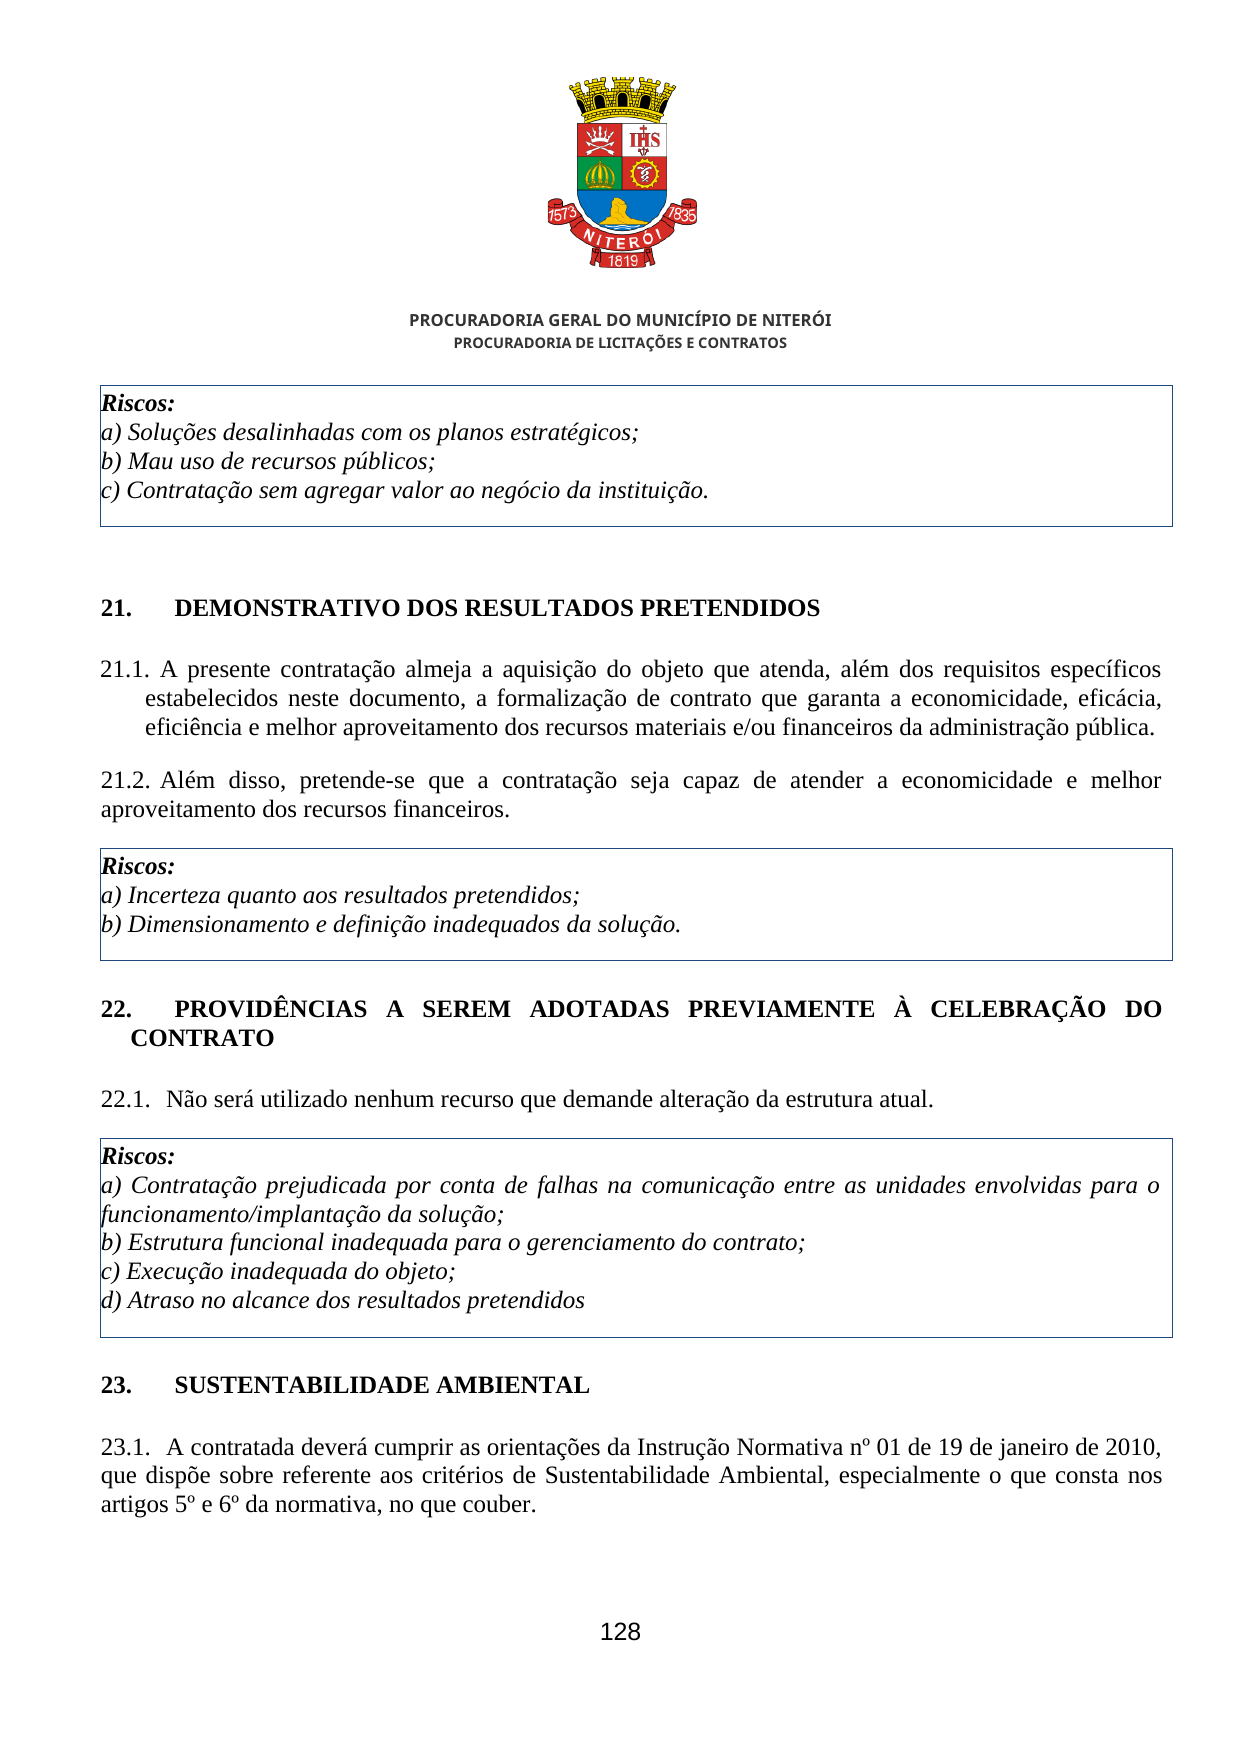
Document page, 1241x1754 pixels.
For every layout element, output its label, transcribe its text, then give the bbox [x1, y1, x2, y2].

text c) Contratação sem agregar valor ao negócio da instituição. [101, 472, 1172, 526]
text Riscos: [101, 849, 1172, 880]
text a) Contratação prejudicada por conta de falhas na comunicação entre as unidades envolvidas para o funcionamento/implantação da solução; [101, 1170, 1163, 1227]
text a) Soluções desalinhadas com os planos estratégicos; [101, 417, 1163, 446]
text b) Mau uso de recursos públicos; [101, 446, 1163, 472]
list Além disso, pretende-se que a contratação seja capaz de atender a economicidade e melhor aproveitamento dos recursos financeiros. [101, 766, 1163, 823]
text b) Dimensionamento e definição inadequados da solução. [101, 906, 1172, 960]
list Providências A SEREM ADOTADAS PREVIAMENTE À CELEBRAÇÃO DO CONTRATO [101, 994, 1163, 1052]
text b) Estrutura funcional inadequada para o gerenciamento do contrato; [101, 1227, 1163, 1256]
list A contratada deverá cumprir as orientações da Instrução Normativa nº 01 de 19 de janeiro de 2010, que dispõe sobre referente aos critérios de Sustentabilidade Ambiental, especialmente o que consta nos artigos 5º e 6º da normativa, no que couber. [101, 1432, 1163, 1518]
list DEMONSTRATIVO DOS Resultados pretendidos [101, 593, 1163, 622]
text Riscos: [101, 386, 1172, 417]
text d) Atraso no alcance dos resultados pretendidos [101, 1282, 1172, 1337]
list sustentabilidade ambiental [101, 1370, 1163, 1399]
list Não será utilizado nenhum recurso que demande alteração da estrutura atual. [101, 1084, 1163, 1113]
picture [547, 77, 697, 268]
text a) Incerteza quanto aos resultados pretendidos; [101, 880, 1163, 906]
list A presente contratação almeja a aquisição do objeto que atenda, além dos requisitos específicos estabelecidos neste documento, a formalização de contrato que garanta a economicidade, eficácia, eficiência e melhor aproveitamento dos recursos materiais e/ou financeiros da administração pública. [100, 654, 1163, 741]
text Riscos: [101, 1139, 1172, 1170]
text c) Execução inadequada do objeto; [101, 1256, 1163, 1282]
